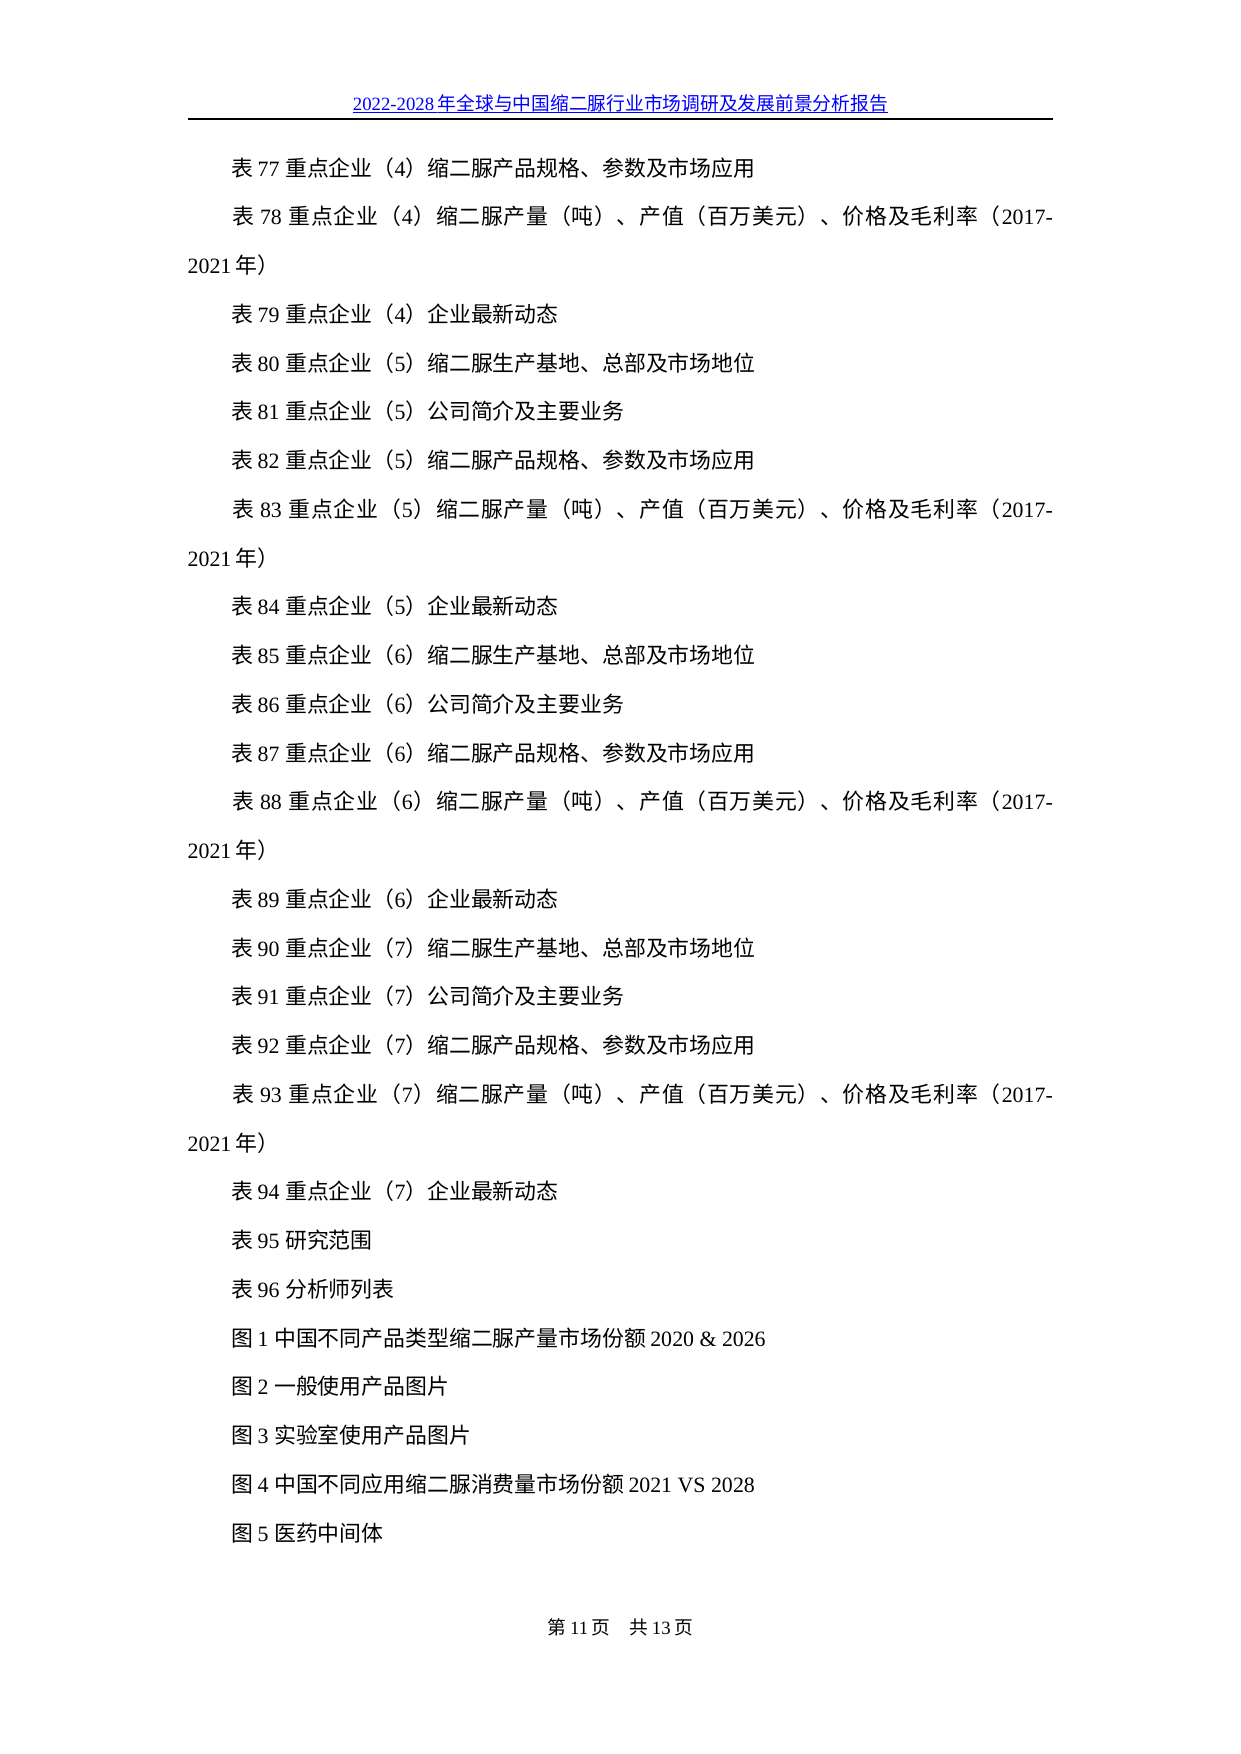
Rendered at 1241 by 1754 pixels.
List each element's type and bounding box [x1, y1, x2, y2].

text [187, 150, 1053, 1548]
